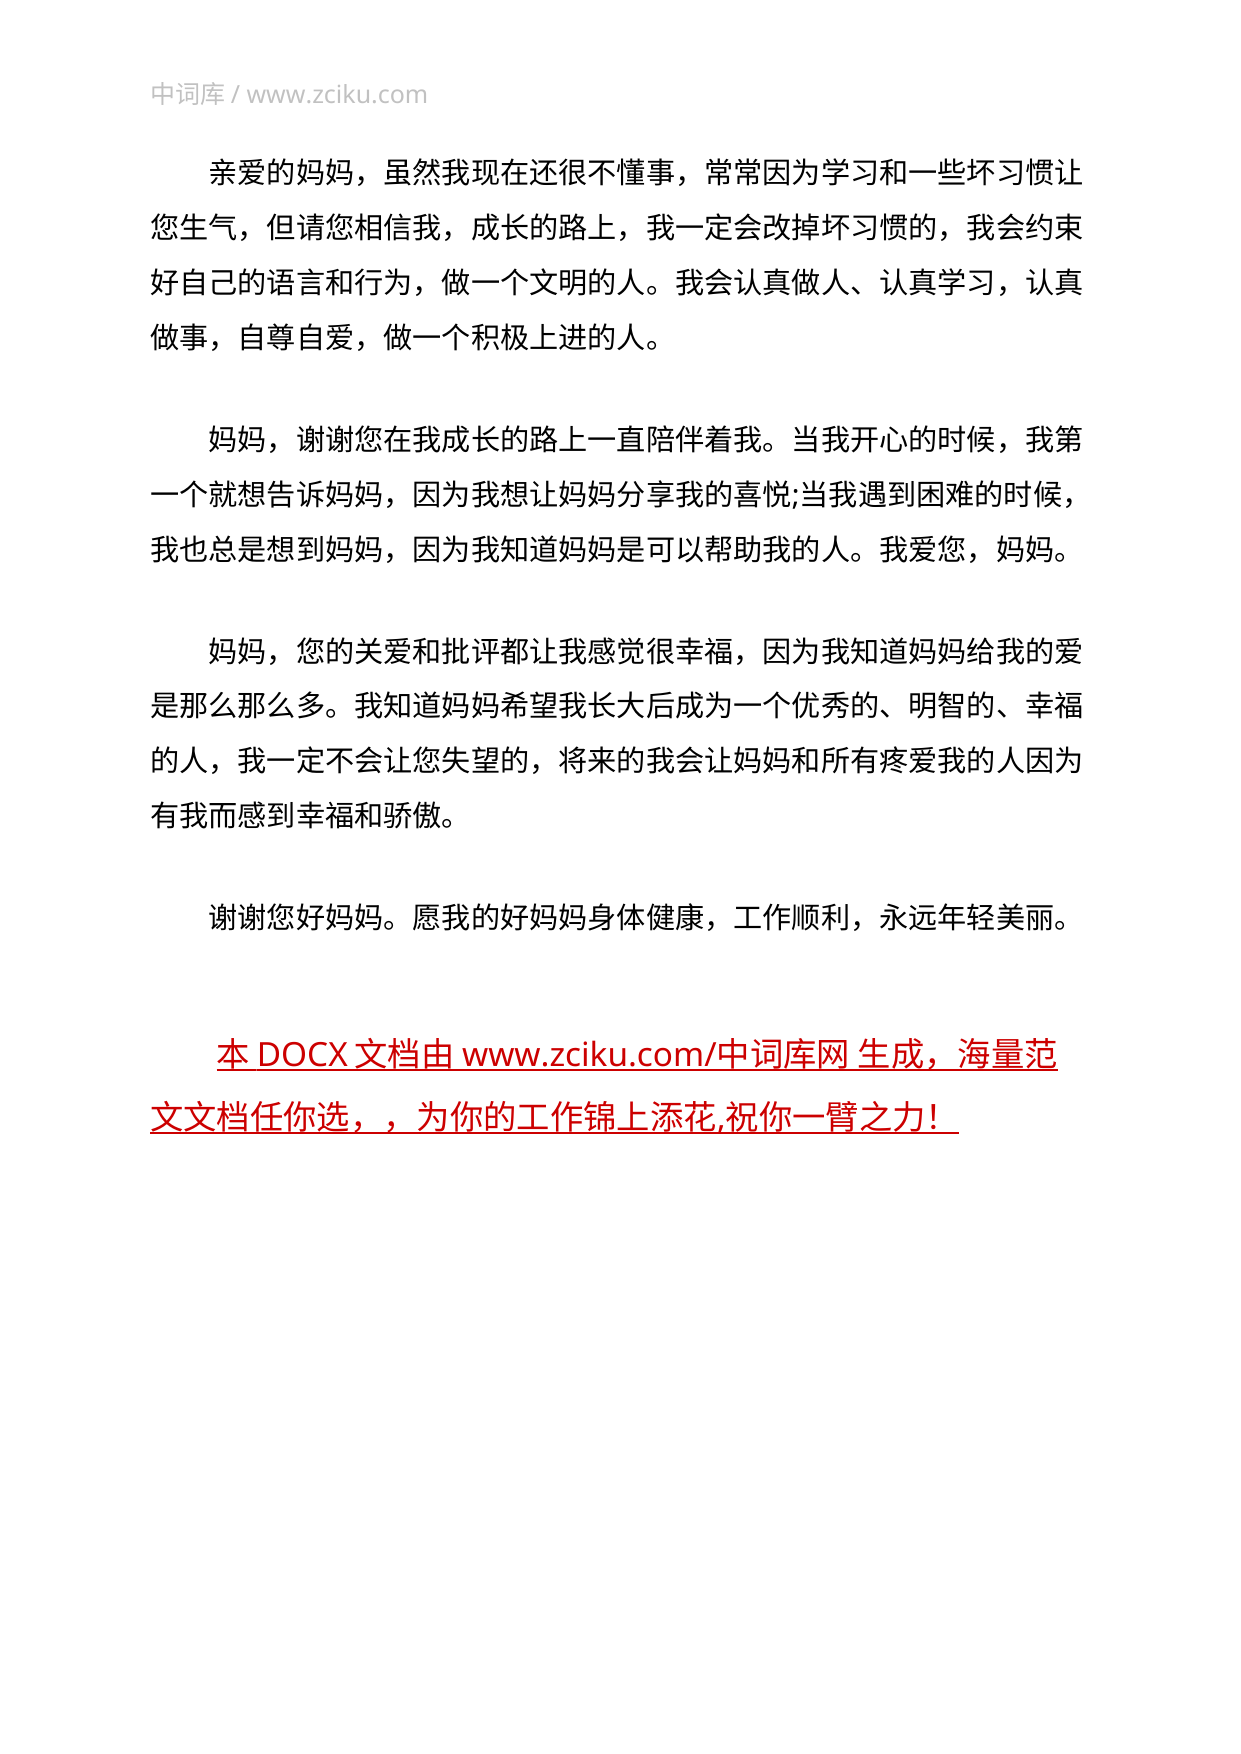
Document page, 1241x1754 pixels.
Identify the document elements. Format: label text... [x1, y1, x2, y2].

text 本DOCX文档由 www.zciku.com/中词库网 生成，海量范文文档任你选，，为你的工作锦上添花,祝你一臂之力！ [150, 1028, 1090, 1139]
text 亲爱的妈妈，虽然我现在还很不懂事，常常因为学习和一些坏习惯让您生气，但请您相信我，成长的路上，我一定会改掉坏习惯的，我会约束好自己的语言和行为，做一个文明的人。我会认真做人、认真学习，认真做事，自尊自爱，做一个积极上进的人。 [150, 150, 1090, 357]
text 妈妈，您的关爱和批评都让我感觉很幸福，因为我知道妈妈给我的爱是那么那么多。我知道妈妈希望我长大后成为一个优秀的、明智的、幸福的人，我一定不会让您失望的，将来的我会让妈妈和所有疼爱我的人因为有我而感到幸福和骄傲。 [150, 628, 1090, 835]
text 谢谢您好妈妈。愿我的好妈妈身体健康，工作顺利，永远年轻美丽。 [150, 894, 1090, 937]
text 妈妈，谢谢您在我成长的路上一直陪伴着我。当我开心的时候，我第一个就想告诉妈妈，因为我想让妈妈分享我的喜悦;当我遇到困难的时候，我也总是想到妈妈，因为我知道妈妈是可以帮助我的人。我爱您，妈妈。 [150, 416, 1090, 569]
